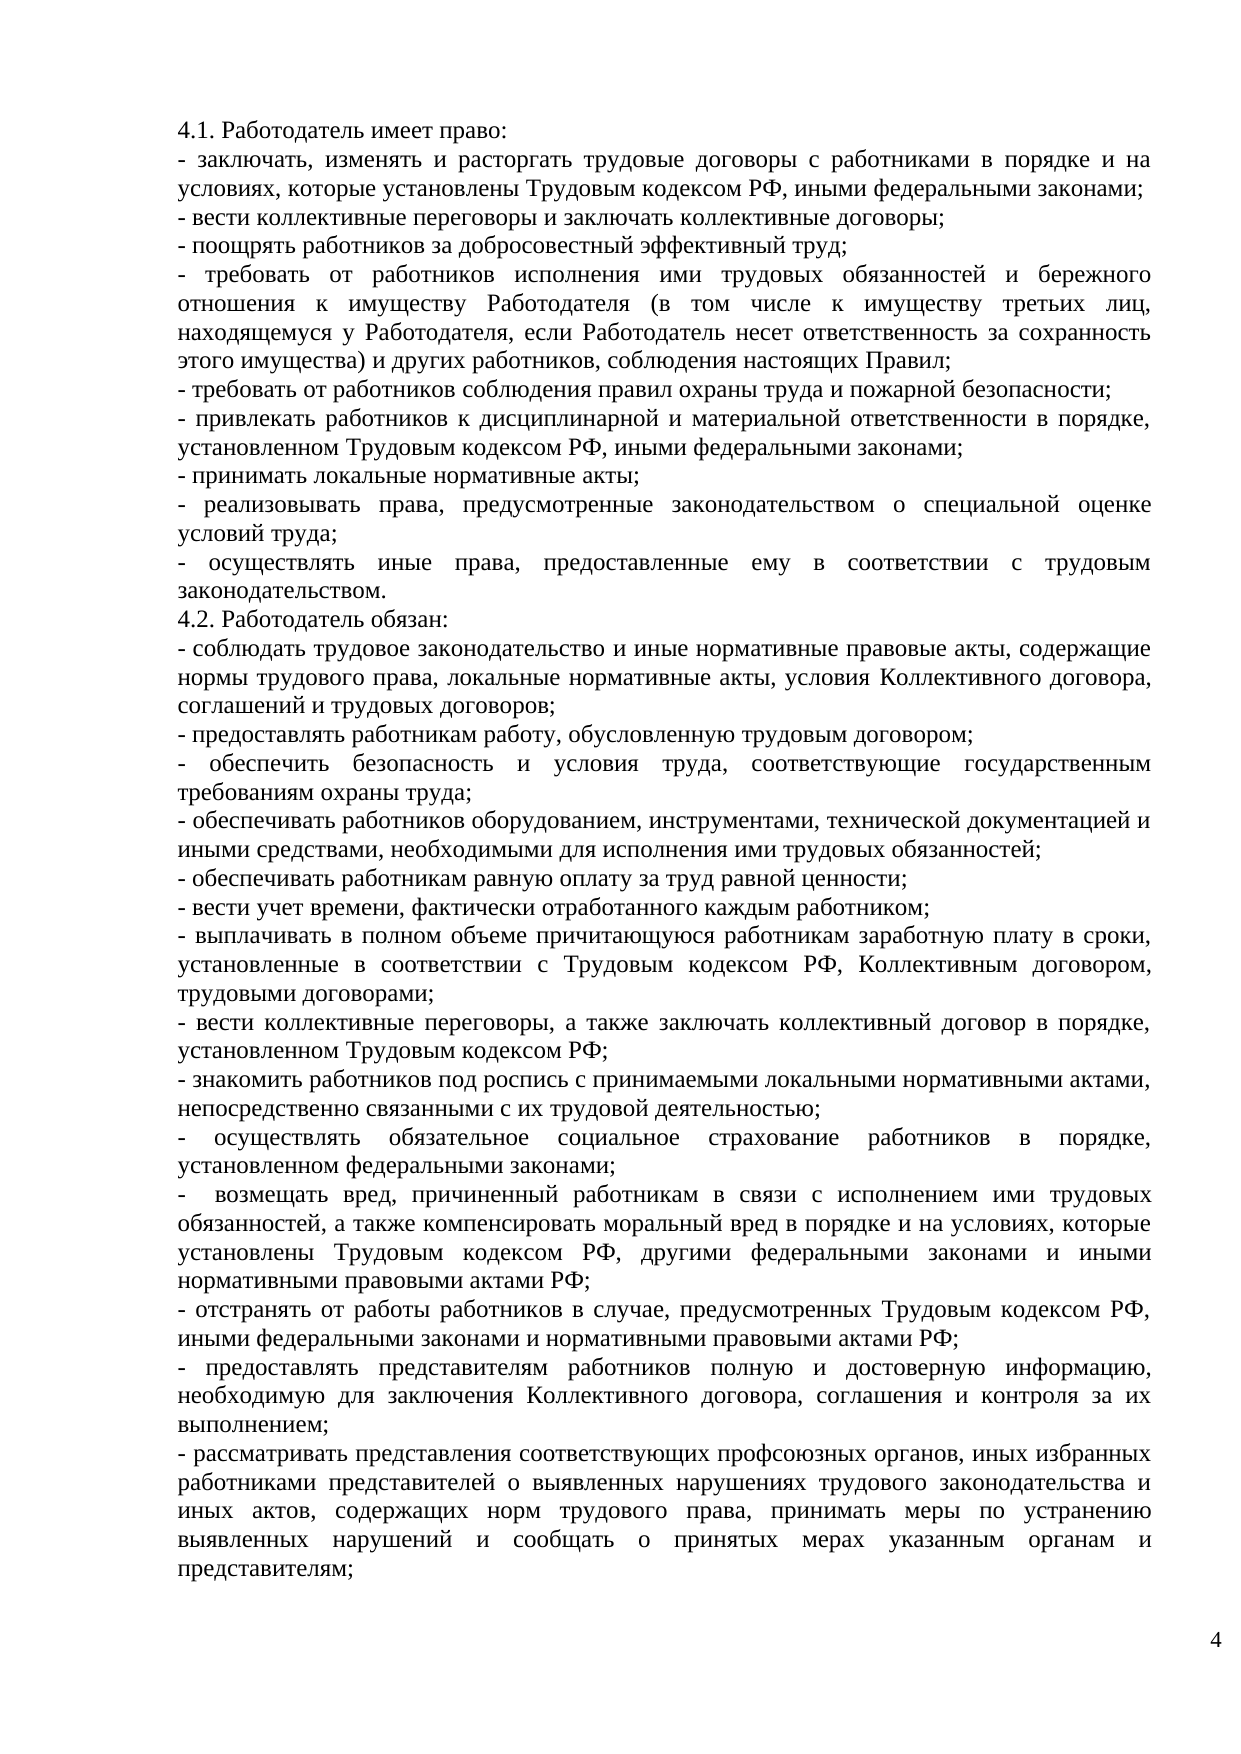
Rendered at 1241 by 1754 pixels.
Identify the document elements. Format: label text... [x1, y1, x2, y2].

list осуществлять иные права, предоставленные ему в соответствии с трудовым законодательством. [177, 547, 1151, 604]
list выплачивать в полном объеме причитающуюся работникам заработную плату в сроки, установленные в соответствии с Трудовым кодексом РФ, Коллективным договором, трудовыми договорами; [177, 920, 1152, 1007]
list реализовывать права, предусмотренные законодательством о специальной оценке условий труда; [177, 489, 1152, 547]
list требовать от работников исполнения ими трудовых обязанностей и бережного отношения к имуществу Работодателя (в том числе к имуществу третьих лиц, находящемуся у Работодателя, если Работодатель несет ответственность за сохранность этого имущества) и других работников, соблюдения настоящих Правил; [177, 259, 1152, 374]
list осуществлять обязательное социальное страхование работников в порядке, установленном федеральными законами; [177, 1122, 1151, 1179]
list поощрять работников за добросовестный эффективный труд; [177, 230, 1221, 259]
list обеспечивать работникам равную оплату за труд равной ценности; [177, 863, 1221, 892]
list знакомить работников под роспись с принимаемыми локальными нормативными актами, непосредственно связанными с их трудовой деятельностью; [177, 1064, 1151, 1122]
list заключать, изменять и расторгать трудовые договоры с работниками в порядке и на условиях, которые установлены Трудовым кодексом РФ, иными федеральными законами; [177, 144, 1152, 201]
list соблюдать трудовое законодательство и иные нормативные правовые акты, содержащие нормы трудового права, локальные нормативные акты, условия Коллективного договора, соглашений и трудовых договоров; [177, 633, 1152, 719]
list Работодатель обязан: [177, 604, 1221, 633]
list требовать от работников соблюдения правил охраны труда и пожарной безопасности; [177, 374, 1221, 403]
list обеспечить безопасность и условия труда, соответствующие государственным требованиям охраны труда; [177, 748, 1151, 805]
list привлекать работников к дисциплинарной и материальной ответственности в порядке, установленном Трудовым кодексом РФ, иными федеральными законами; [177, 403, 1151, 460]
list отстранять от работы работников в случае, предусмотренных Трудовым кодексом РФ, иными федеральными законами и нормативными правовыми актами РФ; [177, 1294, 1151, 1352]
list предоставлять работникам работу, обусловленную трудовым договором; [177, 719, 1221, 748]
list рассматривать представления соответствующих профсоюзных органов, иных избранных работниками представителей о выявленных нарушениях трудового законодательства и иных актов, содержащих норм трудового права, принимать меры по устранению выявленных нарушений и сообщать о принятых мерах указанным органам и представителям; [177, 1438, 1152, 1582]
list принимать локальные нормативные акты; [177, 460, 1221, 489]
list предоставлять представителям работников полную и достоверную информацию, необходимую для заключения Коллективного договора, соглашения и контроля за их выполнением; [177, 1352, 1152, 1438]
list Работодатель имеет право: [177, 115, 1221, 144]
list вести коллективные переговоры, а также заключать коллективный договор в порядке, установленном Трудовым кодексом РФ; [177, 1007, 1152, 1064]
list обеспечивать работников оборудованием, инструментами, технической документацией и иными средствами, необходимыми для исполнения ими трудовых обязанностей; [177, 805, 1151, 863]
list вести коллективные переговоры и заключать коллективные договоры; [177, 202, 1221, 230]
list возмещать вред, причиненный работникам в связи с исполнением ими трудовых обязанностей, а также компенсировать моральный вред в порядке и на условиях, которые установлены Трудовым кодексом РФ, другими федеральными законами и иными нормативными правовыми актами РФ; [177, 1179, 1152, 1294]
list вести учет времени, фактически отработанного каждым работником; [177, 892, 1221, 920]
